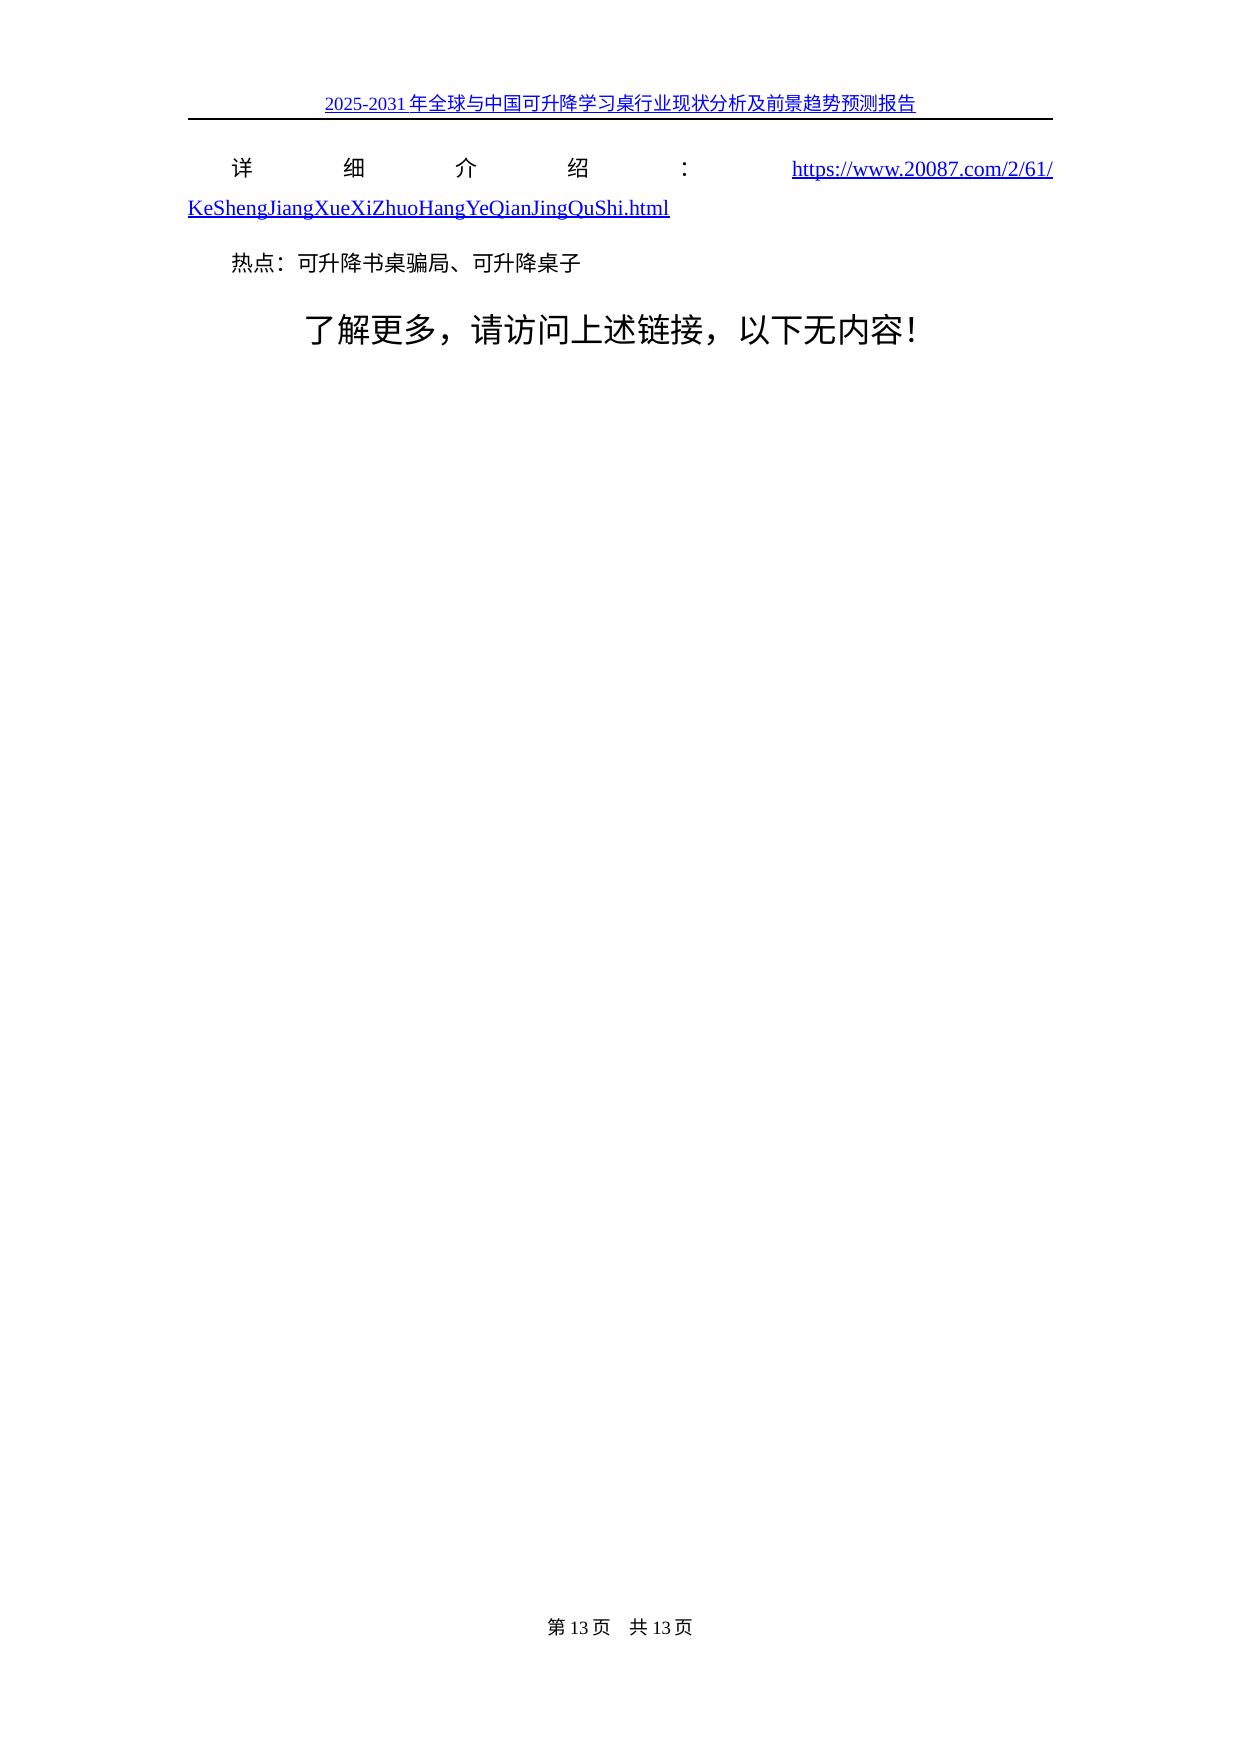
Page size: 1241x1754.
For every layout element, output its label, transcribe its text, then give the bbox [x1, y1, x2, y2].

title 了解更多，请访问上述链接，以下无内容！ [187, 296, 1053, 361]
text 热点：可升降书桌骗局、可升降桌子 [187, 246, 1053, 278]
text 详细介绍：https://www.20087.com/2/61/KeShengJiangXueXiZhuoHangYeQianJingQuShi.html [187, 150, 1053, 223]
